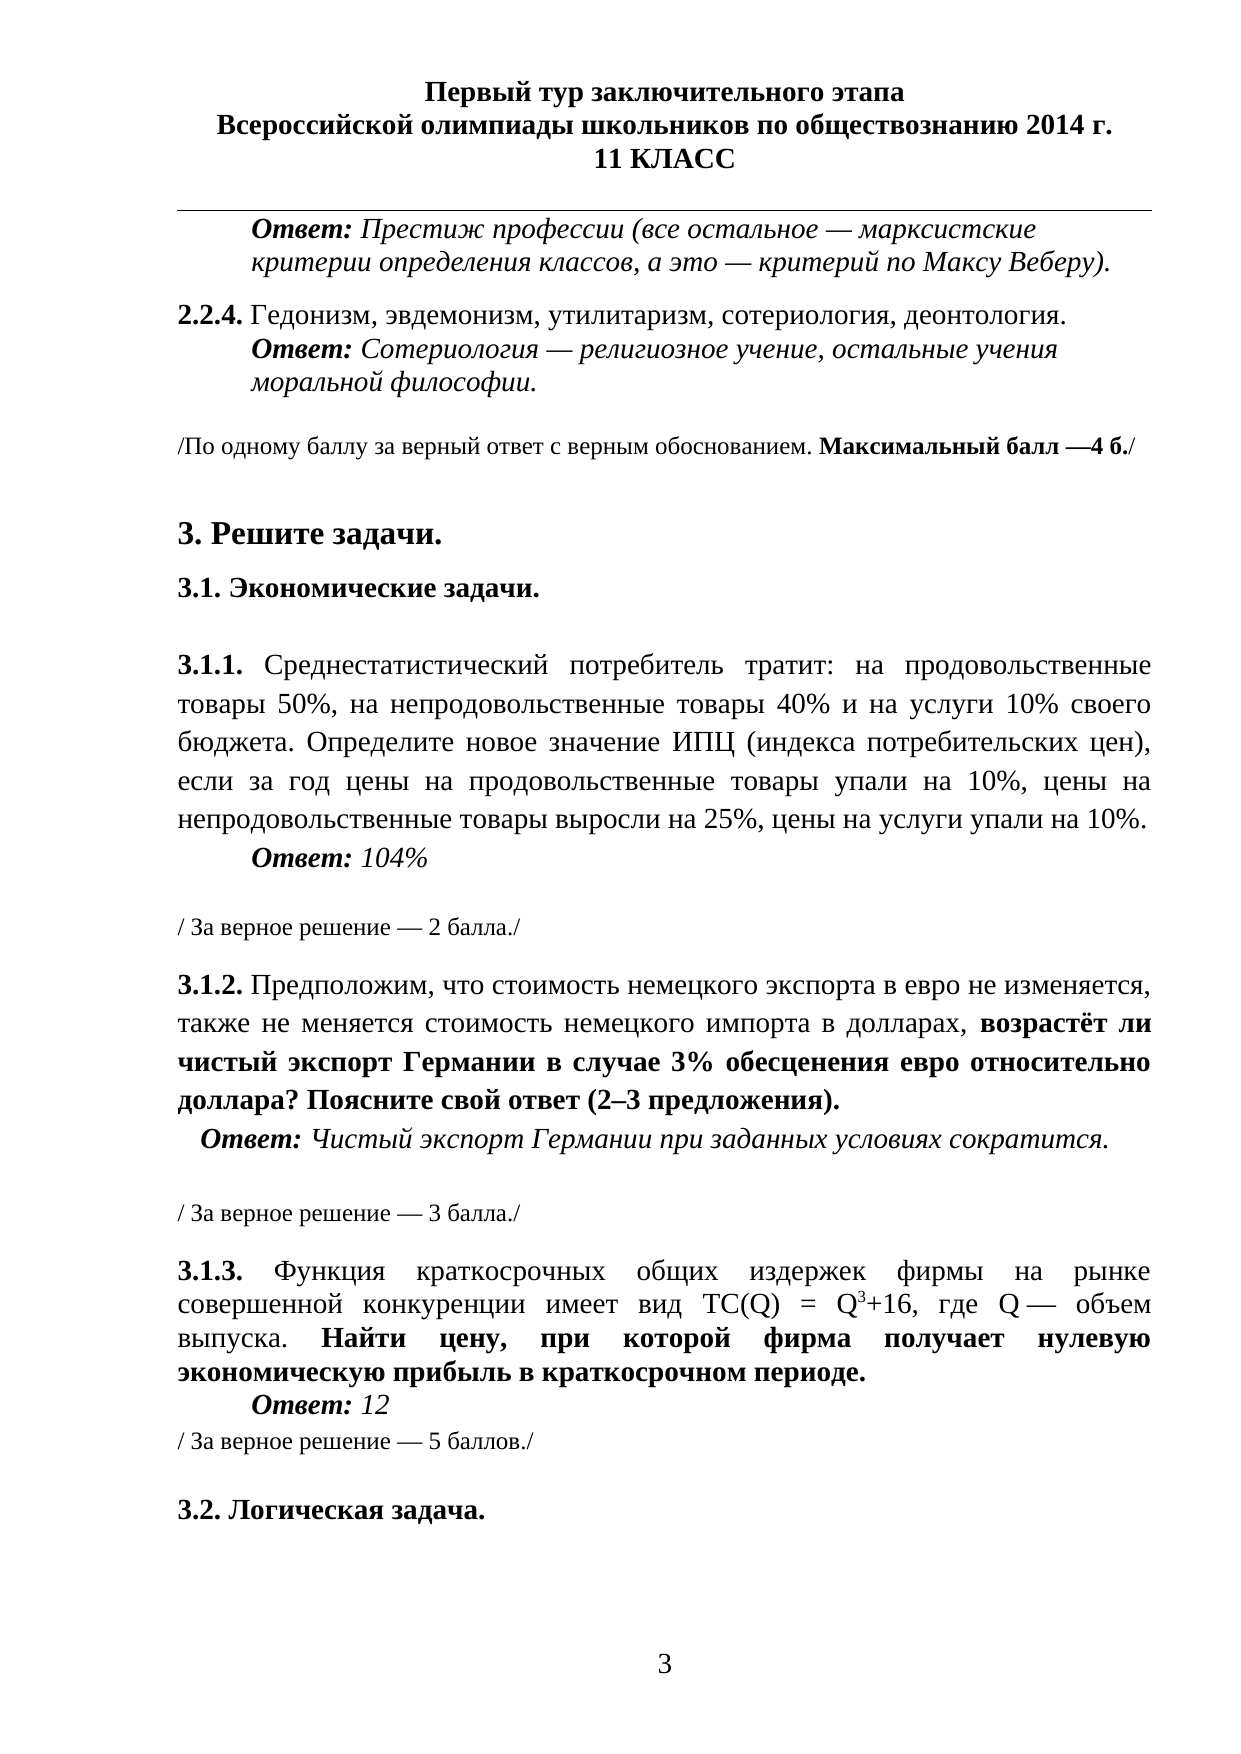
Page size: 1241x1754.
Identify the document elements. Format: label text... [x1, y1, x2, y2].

text 3.1.1. Среднестатистический потребитель тратит: на продовольственные товары 50%, на непродовольственные товары 40% и на услуги 10% своего бюджета. Определите новое значение ИПЦ (индекса потребительских цен), если за год цены на продовольственные товары упали на 10%, цены на непродовольственные товары выросли на 25%, цены на услуги упали на 10%. [177, 647, 1152, 835]
text Ответ: 12 [177, 1387, 1152, 1421]
text 2.2.4. Гедонизм, эвдемонизм, утилитаризм, сотериология, деонтология. [177, 297, 1152, 331]
text Ответ: Престиж профессии (все остальное — марксистские критерии определения классов, а это — критерий по Максу Веберу). [177, 211, 1152, 278]
text 3. Решите задачи. [177, 513, 1152, 551]
text Ответ: Сотериология — религиозное учение, остальные учения моральной философии. [177, 331, 1152, 398]
text Ответ: 104% [177, 840, 1152, 874]
text /По одному баллу за верный ответ с верным обоснованием. Максимальный балл —4 б./ [177, 431, 1152, 460]
text 3.2. Логическая задача. [177, 1492, 1152, 1526]
text 3.1.2. Предположим, что стоимость немецкого экспорта в евро не изменяется, также не меняется стоимость немецкого импорта в долларах, возрастёт ли чистый экспорт Германии в случае 3% обесценения евро относительно доллара? Поясните свой ответ (2–3 предложения). [177, 967, 1152, 1116]
text / За верное решение — 2 балла./ [177, 912, 1152, 941]
text Ответ: Чистый экспорт Германии при заданных условиях сократится. [177, 1121, 1152, 1154]
text / За верное решение — 5 баллов./ [177, 1426, 1152, 1454]
text / За верное решение — 3 балла./ [177, 1198, 1152, 1227]
text 3.1.3. Функция краткосрочных общих издержек фирмы на рынке совершенной конкуренции имеет вид TC(Q) = Q3+16, где Q — объем выпуска. Найти цену, при которой фирма получает нулевую экономическую прибыль в краткосрочном периоде. [177, 1253, 1152, 1387]
text 3.1. Экономические задачи. [177, 570, 1152, 604]
